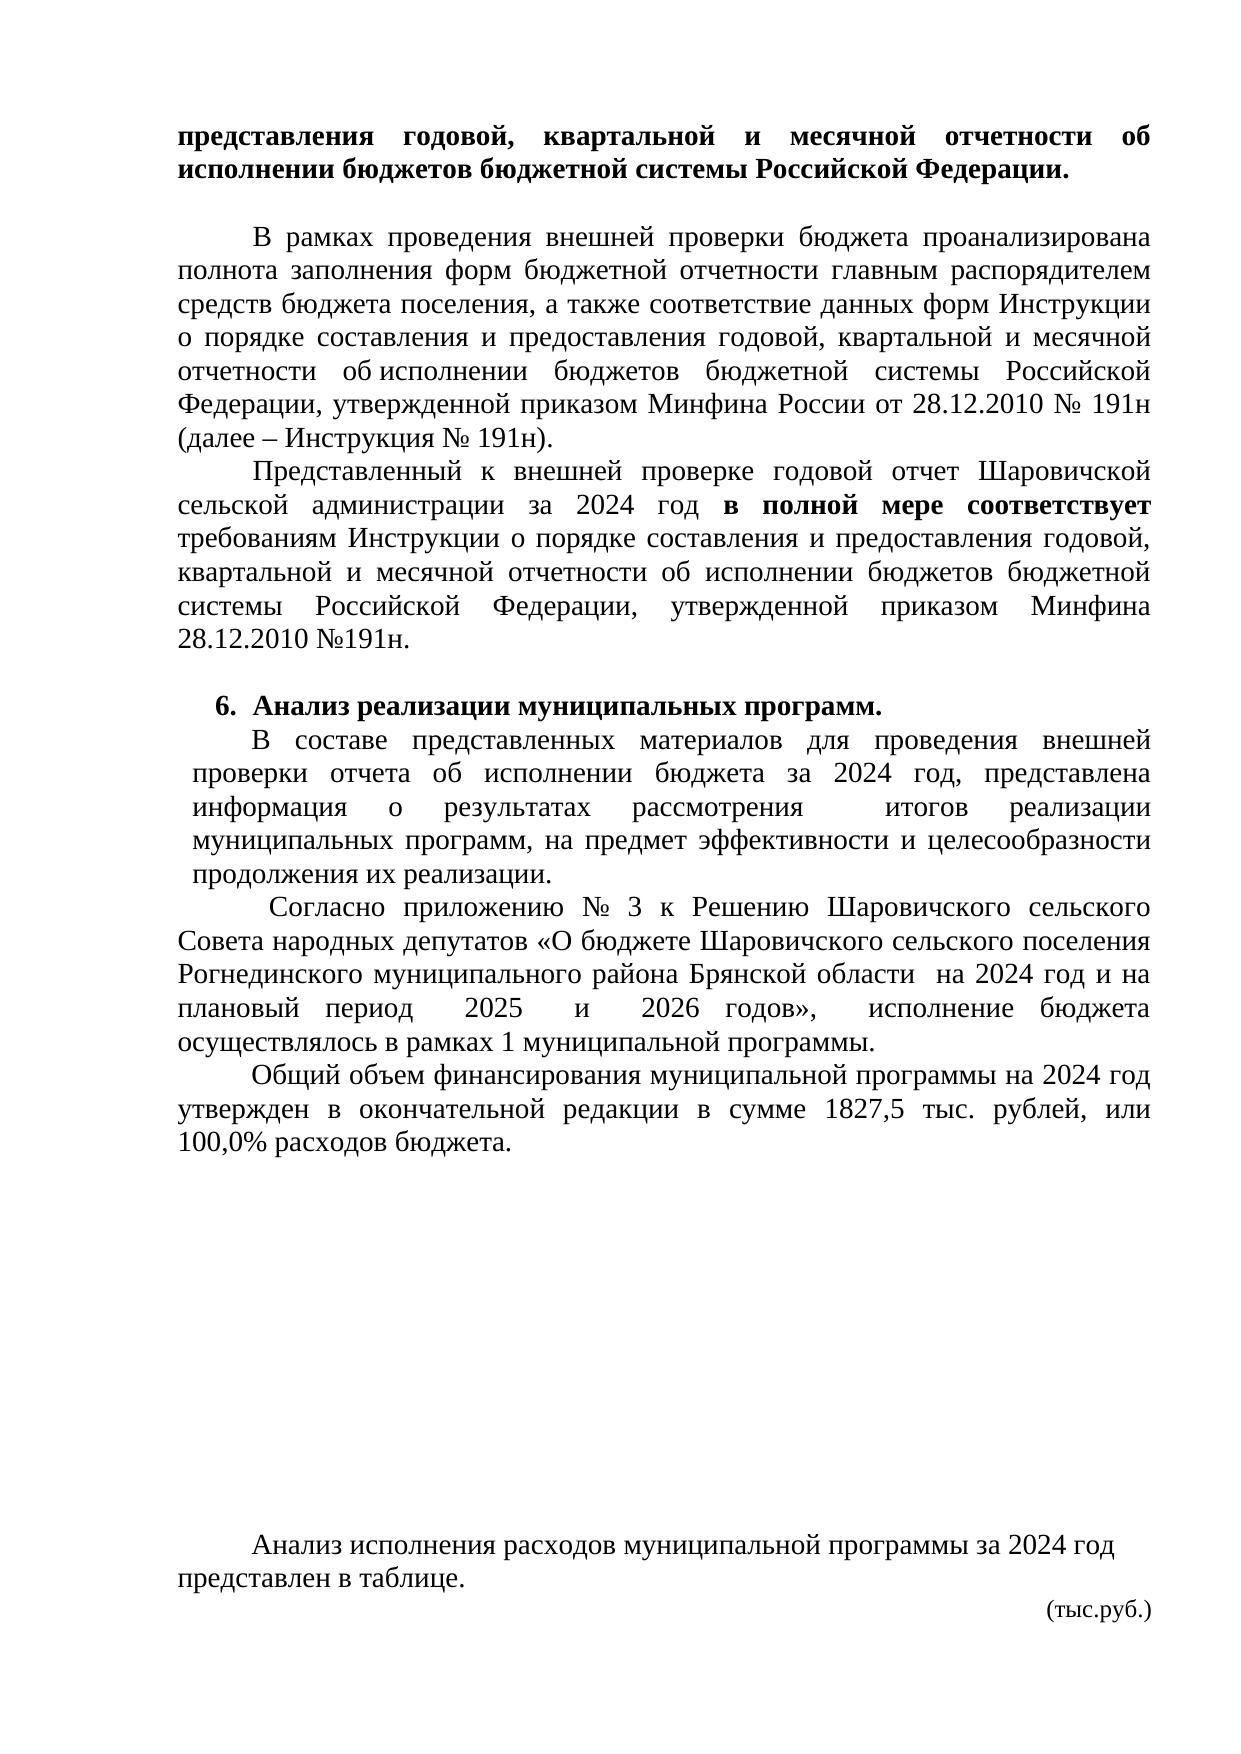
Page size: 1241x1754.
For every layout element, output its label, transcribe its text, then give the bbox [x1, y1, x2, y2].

text В составе представленных материалов для проведения внешней проверки отчета об исполнении бюджета за 2024 год, представлена информация о результатах рассмотрения итогов реализации муниципальных программ, на предмет эффективности и целесообразности продолжения их реализации. [192, 722, 1152, 889]
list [177, 118, 1152, 185]
text Согласно приложению № 3 к Решению Шаровичского сельского Совета народных депутатов «О бюджете Шаровичского сельского поселения Рогнединского муниципального района Брянской области на 2024 год и на плановый период 2025 и 2026 годов», исполнение бюджета осуществлялось в рамках 1 муниципальной программы. [177, 889, 1152, 1057]
list Анализ реализации муниципальных программ. [215, 688, 1152, 722]
text (тыс.руб.) [177, 1594, 1152, 1623]
text В рамках проведения внешней проверки бюджета проанализирована полнота заполнения форм бюджетной отчетности главным распорядителем средств бюджета поселения, а также соответствие данных форм Инструкции о порядке составления и предоставления годовой, квартальной и месячной отчетности об исполнении бюджетов бюджетной системы Российской Федерации, утвержденной приказом Минфина России от 28.12.2010 № 191н (далее – Инструкция № 191н). [177, 219, 1152, 453]
text Представленный к внешней проверке годовой отчет Шаровичской сельской администрации за 2024 год в полной мере соответствует требованиям Инструкции о порядке составления и предоставления годовой, квартальной и месячной отчетности об исполнении бюджетов бюджетной системы Российской Федерации, утвержденной приказом Минфина 28.12.2010 №191н. [177, 453, 1152, 655]
text Общий объем финансирования муниципальной программы на 2024 год утвержден в окончательной редакции в сумме 1827,5 тыс. рублей, или 100,0% расходов бюджета. [177, 1057, 1152, 1158]
text Анализ исполнения расходов муниципальной программы за 2024 год представлен в таблице. [177, 1527, 1152, 1594]
